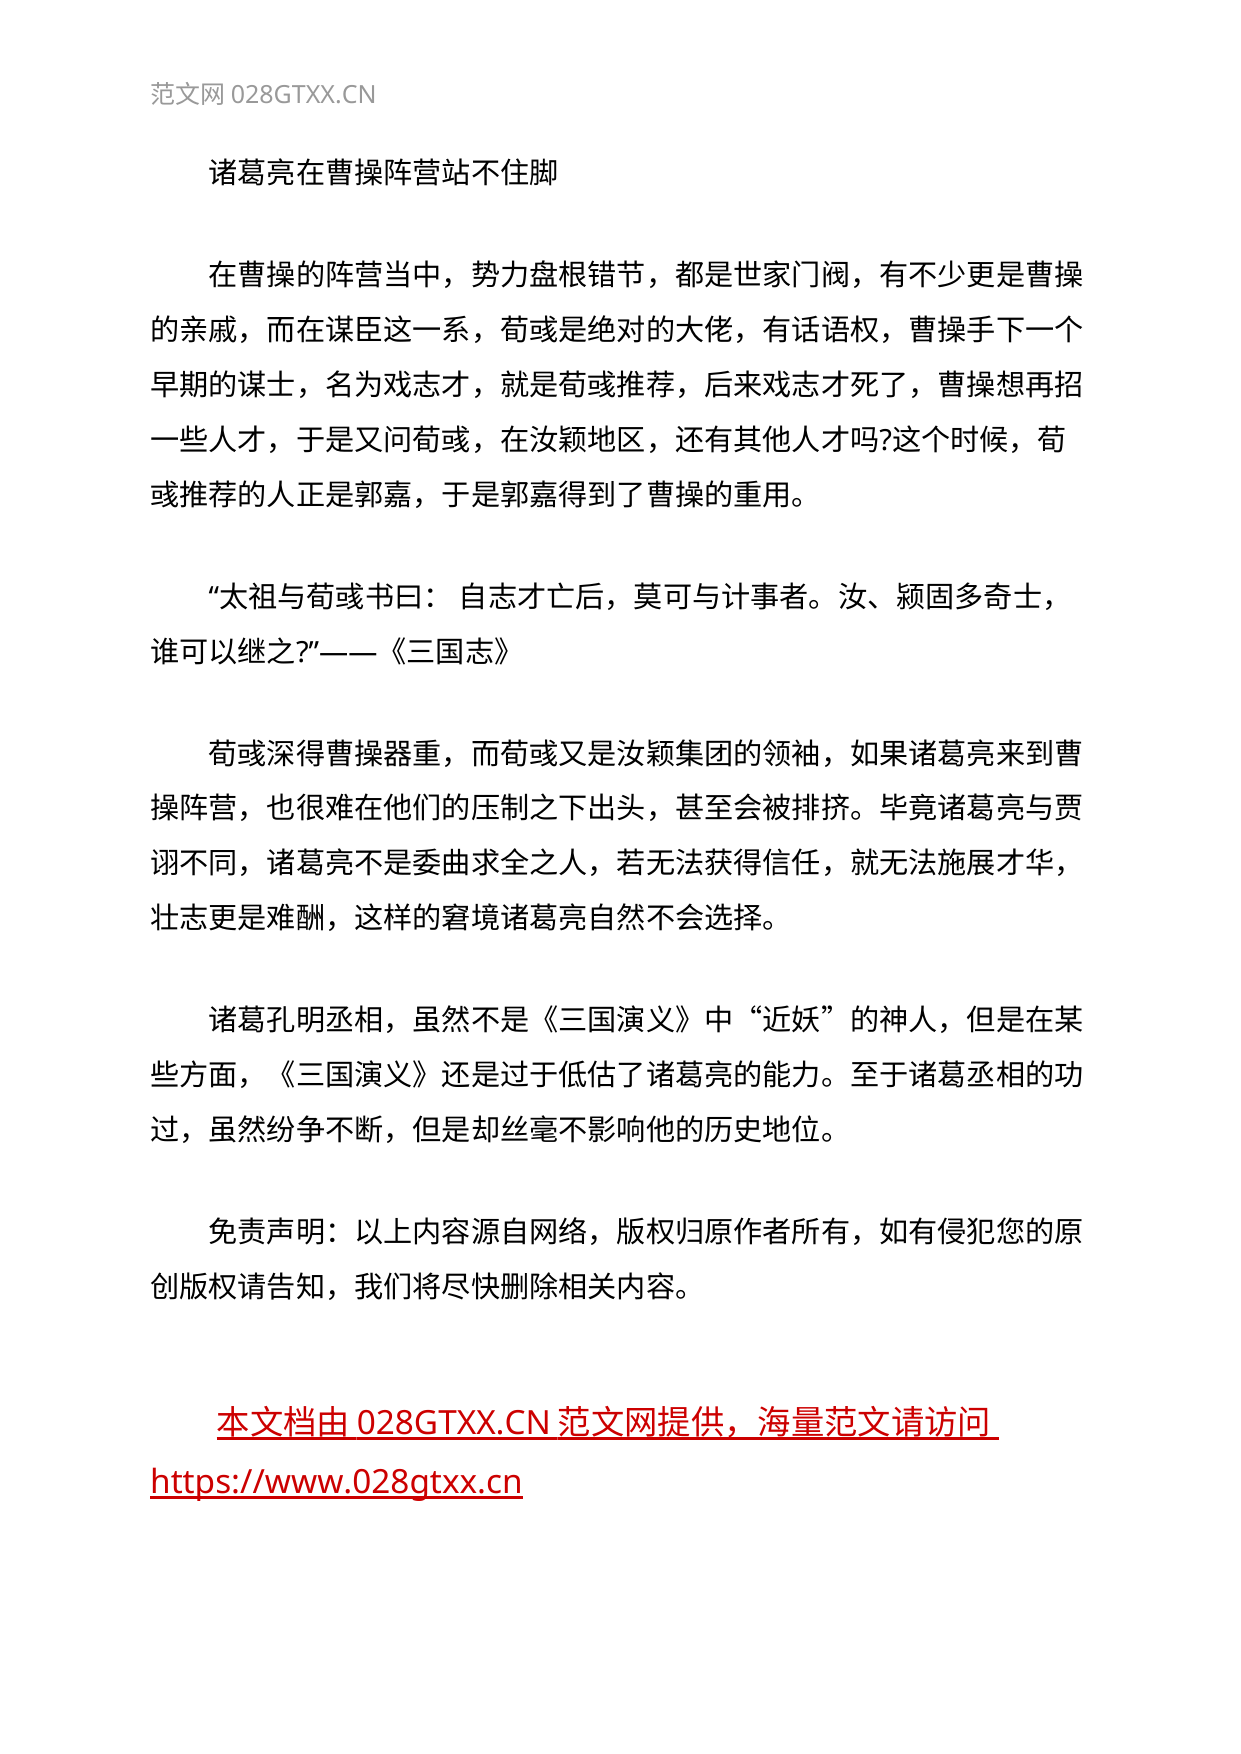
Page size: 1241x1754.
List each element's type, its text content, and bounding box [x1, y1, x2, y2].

text 诸葛亮在曹操阵营站不住脚 [150, 150, 1090, 192]
text 荀彧深得曹操器重，而荀彧又是汝颖集团的领袖，如果诸葛亮来到曹操阵营，也很难在他们的压制之下出头，甚至会被排挤。毕竟诸葛亮与贾诩不同，诸葛亮不是委曲求全之人，若无法获得信任，就无法施展才华，壮志更是难酬，这样的窘境诸葛亮自然不会选择。 [150, 730, 1090, 937]
text 在曹操的阵营当中，势力盘根错节，都是世家门阀，有不少更是曹操的亲戚，而在谋臣这一系，荀彧是绝对的大佬，有话语权，曹操手下一个早期的谋士，名为戏志才，就是荀彧推荐，后来戏志才死了，曹操想再招一些人才，于是又问荀彧，在汝颖地区，还有其他人才吗?这个时候，荀彧推荐的人正是郭嘉，于是郭嘉得到了曹操的重用。 [150, 252, 1090, 514]
text 本文档由028GTXX.CN范文网提供，海量范文请访问 https://www.028gtxx.cn [150, 1396, 1090, 1503]
text “太祖与荀彧书曰： 自志才亡后，莫可与计事者。汝、颍固多奇士，谁可以继之?”——《三国志》 [150, 573, 1090, 671]
text 免责声明：以上内容源自网络，版权归原作者所有，如有侵犯您的原创版权请告知，我们将尽快删除相关内容。 [150, 1208, 1090, 1305]
text 诸葛孔明丞相，虽然不是《三国演义》中“近妖”的神人，但是在某些方面，《三国演义》还是过于低估了诸葛亮的能力。至于诸葛丞相的功过，虽然纷争不断，但是却丝毫不影响他的历史地位。 [150, 997, 1090, 1149]
